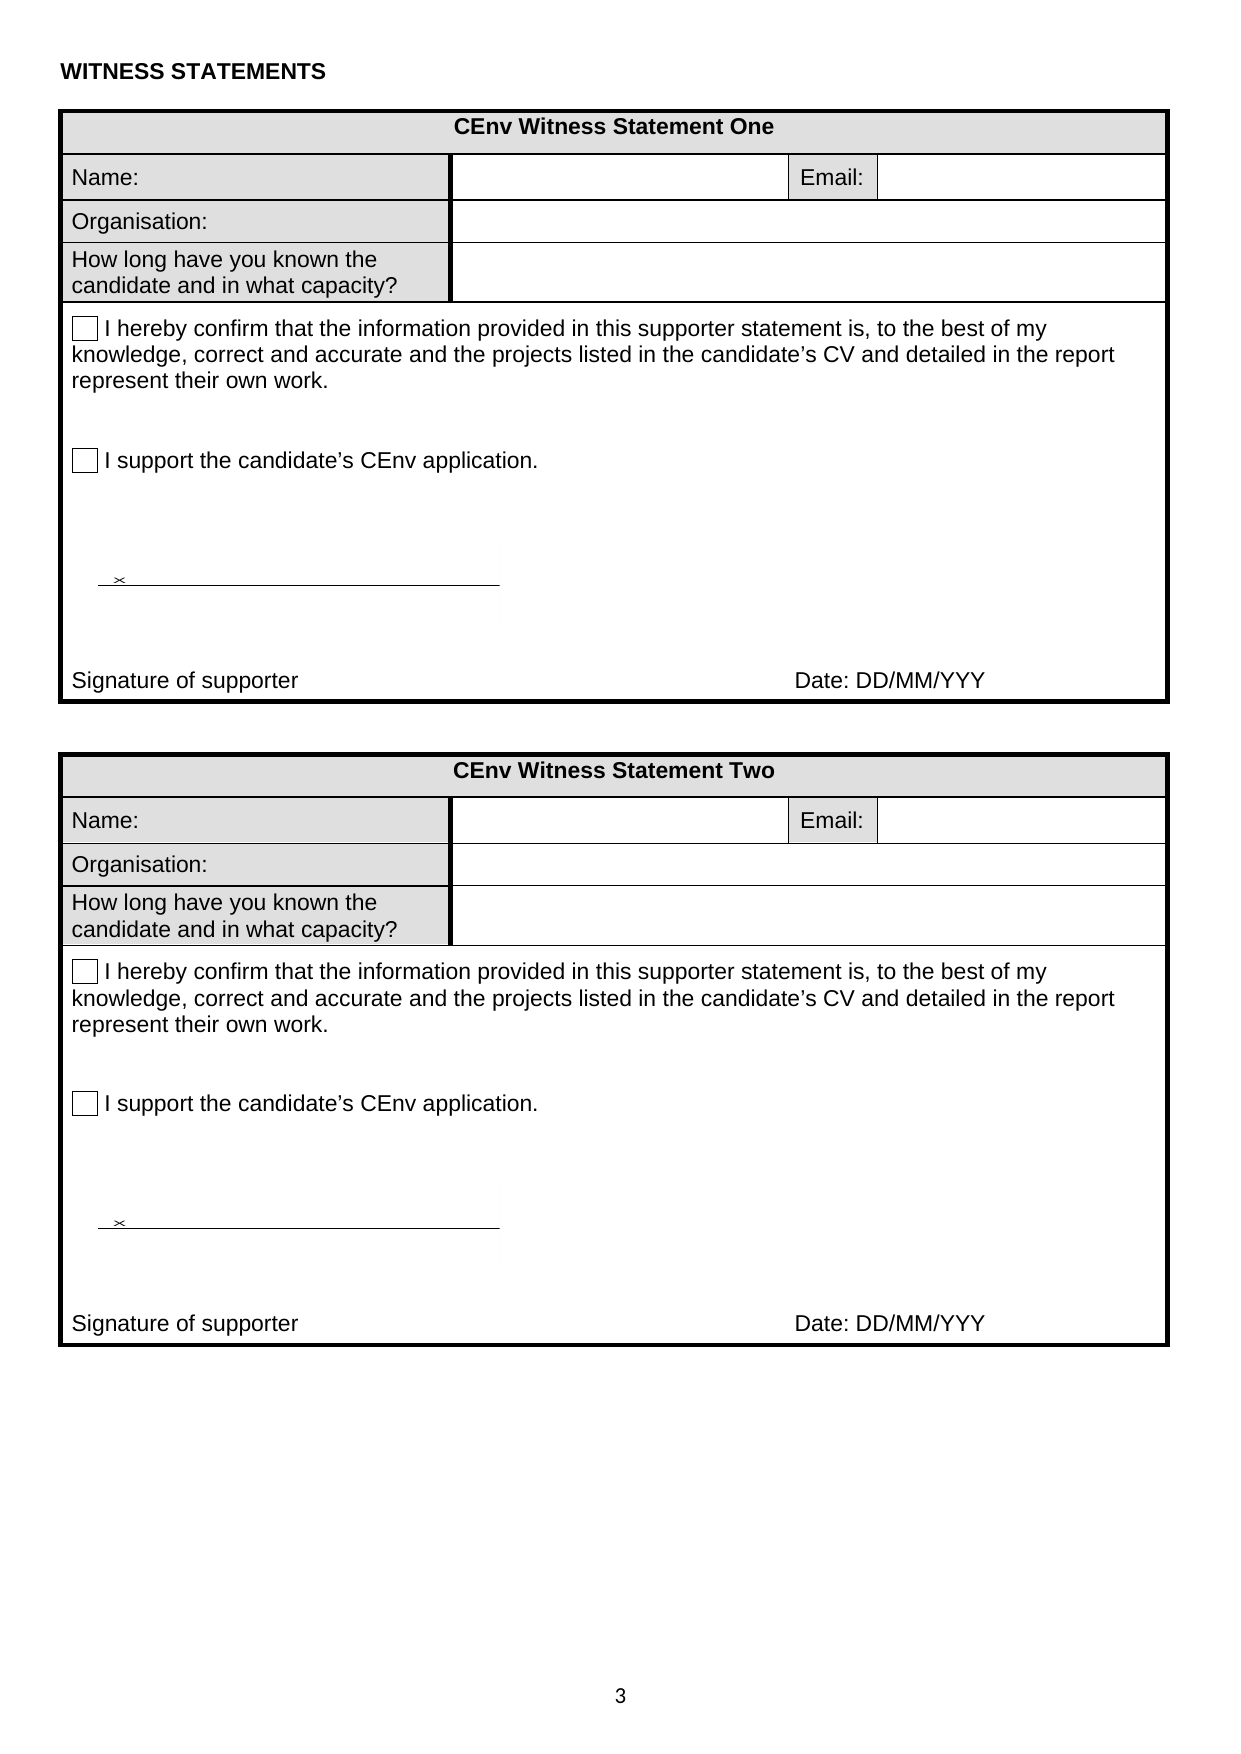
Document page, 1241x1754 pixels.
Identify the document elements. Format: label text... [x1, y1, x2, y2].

table_cell [453, 243, 1165, 301]
table_cell [453, 155, 788, 199]
table_cell Name: [63, 798, 448, 842]
table_cell Name: [63, 155, 448, 199]
table_cell [453, 886, 1165, 944]
table_cell Email: [789, 798, 877, 842]
table_header CEnv Witness Statement Two [63, 757, 1165, 796]
table_cell How long have you known the candidate and in what capacity? [63, 243, 448, 301]
table_cell I hereby confirm that the information provided in this supporter statement is, to the best of my knowledge, correct and accurate and the projects listed in the candidate’s CV and detailed in the report represent their own work. I support the candidate’s CEnv application. Signature of supporter Date: DD/MM/YYY [63, 946, 1165, 1343]
table_cell [453, 844, 1165, 885]
table_cell [878, 155, 1165, 199]
table_cell Organisation: [63, 201, 448, 242]
table_cell I hereby confirm that the information provided in this supporter statement is, to the best of my knowledge, correct and accurate and the projects listed in the candidate’s CV and detailed in the report represent their own work. I support the candidate’s CEnv application. Signature of supporter Date: DD/MM/YYY [63, 303, 1165, 699]
table_cell [878, 798, 1165, 842]
table_cell [453, 798, 788, 842]
table_cell Organisation: [63, 844, 448, 885]
table_cell How long have you known the candidate and in what capacity? [63, 887, 448, 944]
table_cell [453, 201, 1165, 242]
table_cell Email: [789, 155, 877, 199]
text WITNESS STATEMENTS [60, 58, 1240, 85]
table_header CEnv Witness Statement One [63, 113, 1165, 153]
